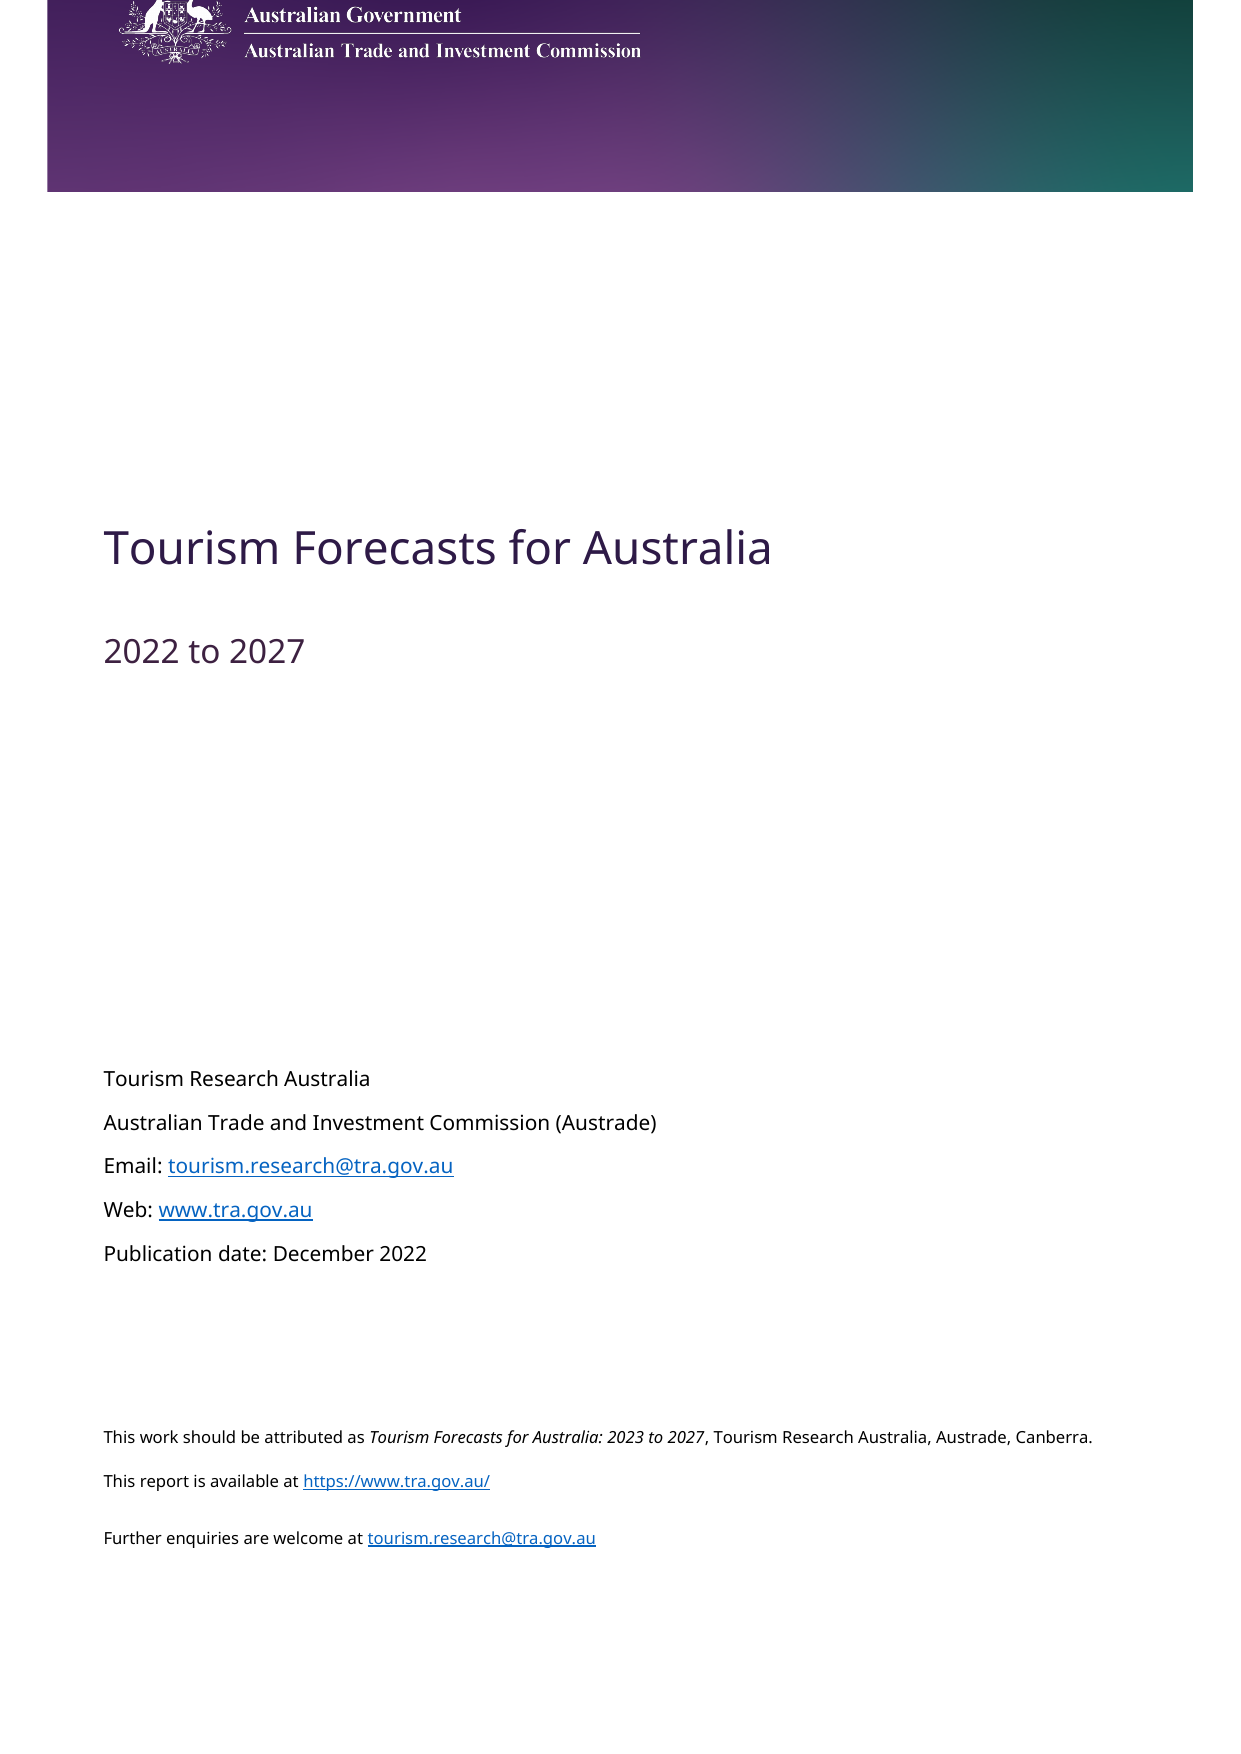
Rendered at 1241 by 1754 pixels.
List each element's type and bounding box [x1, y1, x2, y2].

picture [47, 0, 1193, 192]
